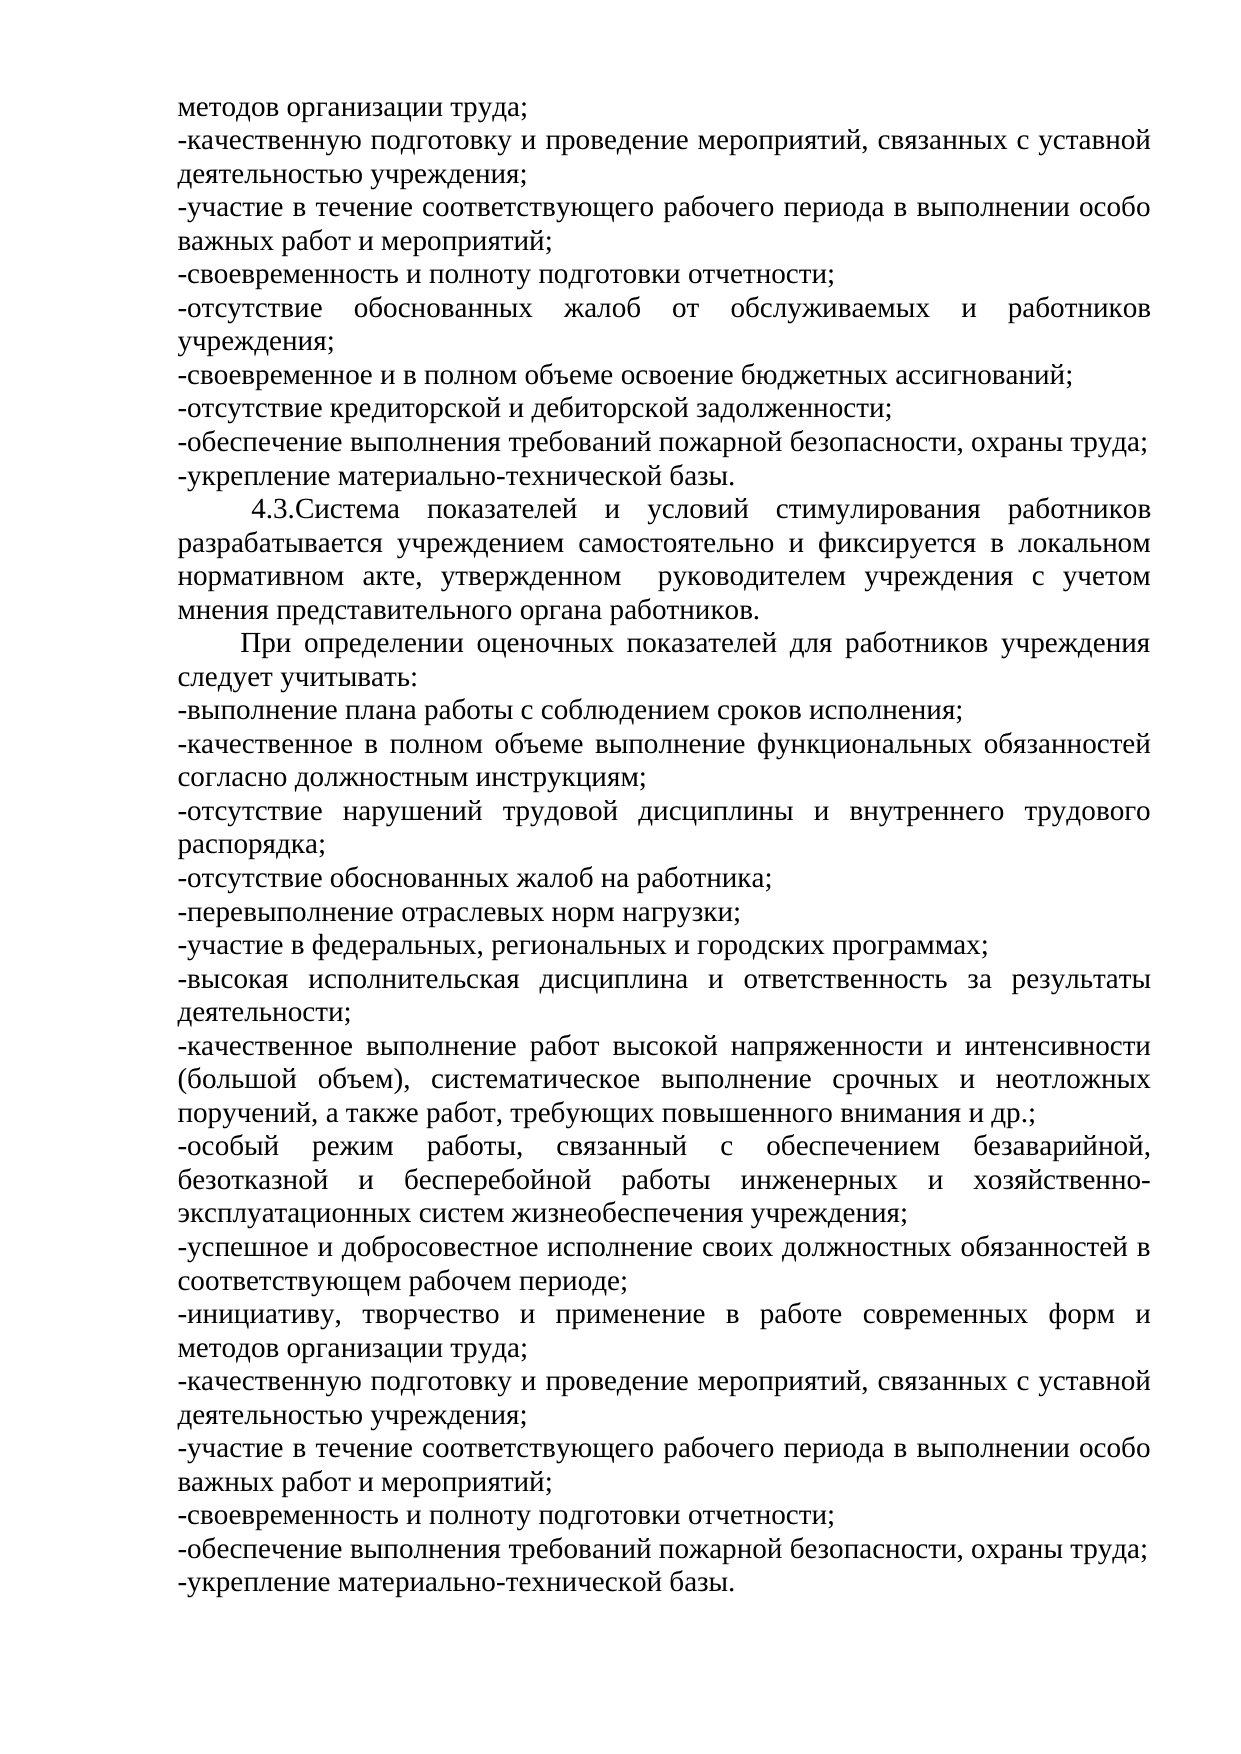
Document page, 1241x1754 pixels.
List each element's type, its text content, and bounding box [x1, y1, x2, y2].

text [177, 89, 1152, 122]
text -качественную подготовку и проведение мероприятий, связанных с уставной деятельностью учреждения; [177, 1363, 1152, 1430]
text -особый режим работы, связанный с обеспечением безаварийной, безотказной и бесперебойной работы инженерных и хозяйственно-эксплуатационных систем жизнеобеспечения учреждения; [177, 1128, 1152, 1229]
text -отсутствие нарушений трудовой дисциплины и внутреннего трудового распорядка; [177, 793, 1152, 860]
text -успешное и добросовестное исполнение своих должностных обязанностей в соответствующем рабочем периоде; [177, 1229, 1152, 1296]
text -участие в течение соответствующего рабочего периода в выполнении особо важных работ и мероприятий; [177, 1430, 1152, 1497]
text -обеспечение выполнения требований пожарной безопасности, охраны труда; [177, 1531, 1152, 1564]
text -перевыполнение отраслевых норм нагрузки; [177, 894, 1152, 927]
text -своевременность и полноту подготовки отчетности; [177, 256, 1152, 290]
text -обеспечение выполнения требований пожарной безопасности, охраны труда; [177, 424, 1152, 458]
text -отсутствие обоснованных жалоб на работника; [177, 860, 1152, 894]
text -выполнение плана работы с соблюдением сроков исполнения; [177, 692, 1152, 726]
text 4.3.Система показателей и условий стимулирования работников разрабатывается учреждением самостоятельно и фиксируется в локальном нормативном акте, утвержденном руководителем учреждения с учетом мнения представительного органа работников. [177, 491, 1152, 625]
text -инициативу, творчество и применение в работе современных форм и методов организации труда; [177, 1296, 1152, 1363]
text -укрепление материально-технической базы. [177, 1564, 1152, 1598]
text -участие в течение соответствующего рабочего периода в выполнении особо важных работ и мероприятий; [177, 189, 1152, 256]
text -укрепление материально-технической базы. [177, 458, 1152, 491]
text -отсутствие кредиторской и дебиторской задолженности; [177, 391, 1152, 424]
text -отсутствие обоснованных жалоб от обслуживаемых и работников учреждения; [177, 290, 1152, 357]
text -высокая исполнительская дисциплина и ответственность за результаты деятельности; [177, 961, 1152, 1028]
text -качественную подготовку и проведение мероприятий, связанных с уставной деятельностью учреждения; [177, 122, 1152, 189]
text При определении оценочных показателей для работников учреждения следует учитывать: [177, 625, 1152, 692]
text -своевременность и полноту подготовки отчетности; [177, 1497, 1152, 1531]
text -участие в федеральных, региональных и городских программах; [177, 927, 1152, 961]
text -качественное в полном объеме выполнение функциональных обязанностей согласно должностным инструкциям; [177, 726, 1152, 793]
text -качественное выполнение работ высокой напряженности и интенсивности (большой объем), систематическое выполнение срочных и неотложных поручений, а также работ, требующих повышенного внимания и др.; [177, 1028, 1152, 1128]
text -своевременное и в полном объеме освоение бюджетных ассигнований; [177, 357, 1152, 391]
